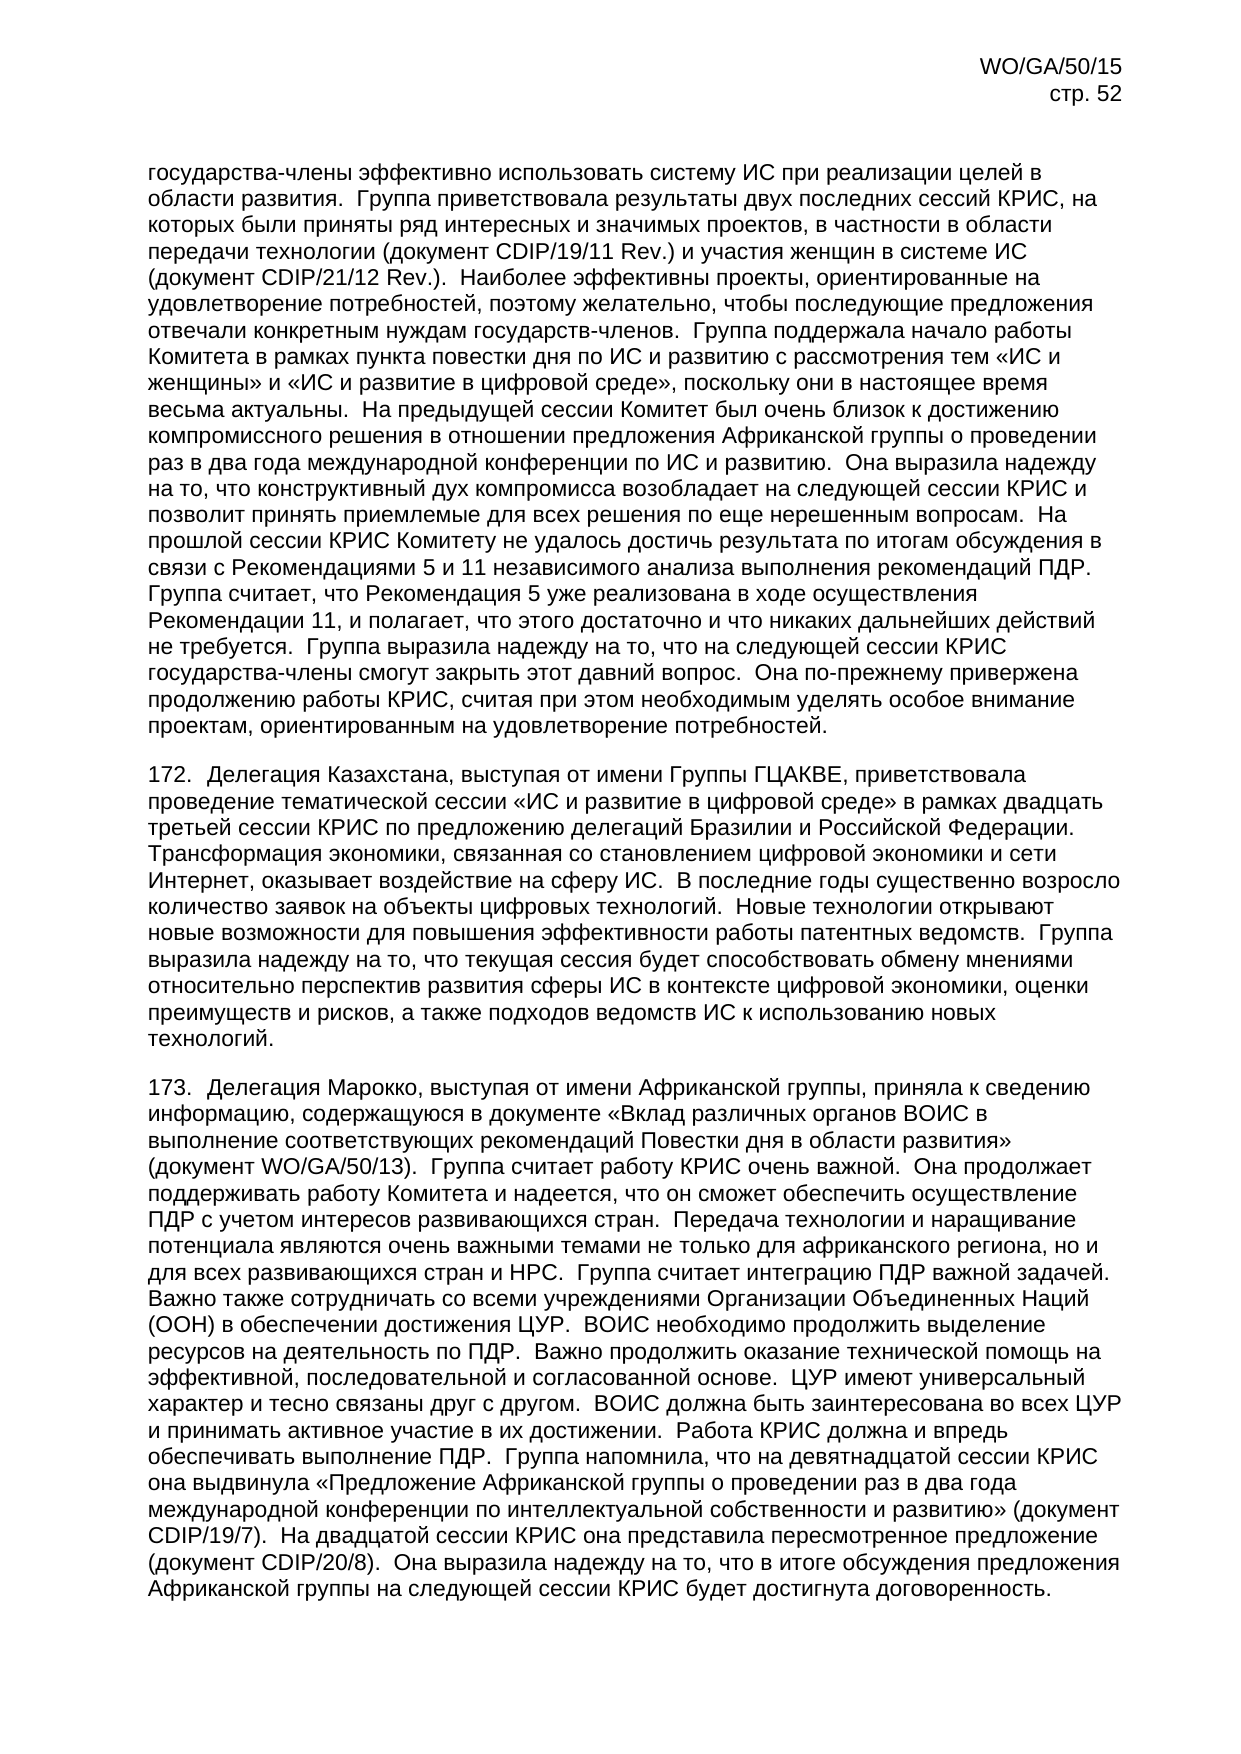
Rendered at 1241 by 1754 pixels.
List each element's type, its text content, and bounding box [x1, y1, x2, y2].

text Делегация Марокко, выступая от имени Африканской группы, приняла к сведению информацию, содержащуюся в документе «Вклад различных органов ВОИС в выполнение соответствующих рекомендаций Повестки дня в области развития» (документ WO/GA/50/13). Группа считает работу КРИС очень важной. Она продолжает поддерживать работу Комитета и надеется, что он сможет обеспечить осуществление ПДР с учетом интересов развивающихся стран. Передача технологии и наращивание потенциала являются очень важными темами не только для африканского региона, но и для всех развивающихся стран и НРС. Группа считает интеграцию ПДР важной задачей. Важно также сотрудничать со всеми учреждениями Организации Объединенных Наций (ООН) в обеспечении достижения ЦУР. ВОИС необходимо продолжить выделение ресурсов на деятельность по ПДР. Важно продолжить оказание технической помощь на эффективной, последовательной и согласованной основе. ЦУР имеют универсальный характер и тесно связаны друг с другом. ВОИС должна быть заинтересована во всех ЦУР и принимать активное участие в их достижении. Работа КРИС должна и впредь обеспечивать выполнение ПДР. Группа напомнила, что на девятнадцатой сессии КРИС она выдвинула «Предложение Африканской группы о проведении раз в два года международной конференции по интеллектуальной собственности и развитию» (документ CDIP/19/7). На двадцатой сессии КРИС она представила пересмотренное предложение (документ CDIP/20/8). Она выразила надежду на то, что в итоге обсуждения предложения Африканской группы на следующей сессии КРИС будет достигнута договоренность. [148, 1074, 1122, 1601]
text Делегация Казахстана, выступая от имени Группы ГЦАКВЕ, приветствовала проведение тематической сессии «ИС и развитие в цифровой среде» в рамках двадцать третьей сессии КРИС по предложению делегаций Бразилии и Российской Федерации. Трансформация экономики, связанная со становлением цифровой экономики и сети Интернет, оказывает воздействие на сферу ИС. В последние годы существенно возросло количество заявок на объекты цифровых технологий. Новые технологии открывают новые возможности для повышения эффективности работы патентных ведомств. Группа выразила надежду на то, что текущая сессия будет способствовать обмену мнениями относительно перспектив развития сферы ИС в контексте цифровой экономики, оценки преимуществ и рисков, а также подходов ведомств ИС к использованию новых технологий. [148, 761, 1122, 1051]
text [148, 158, 1122, 738]
